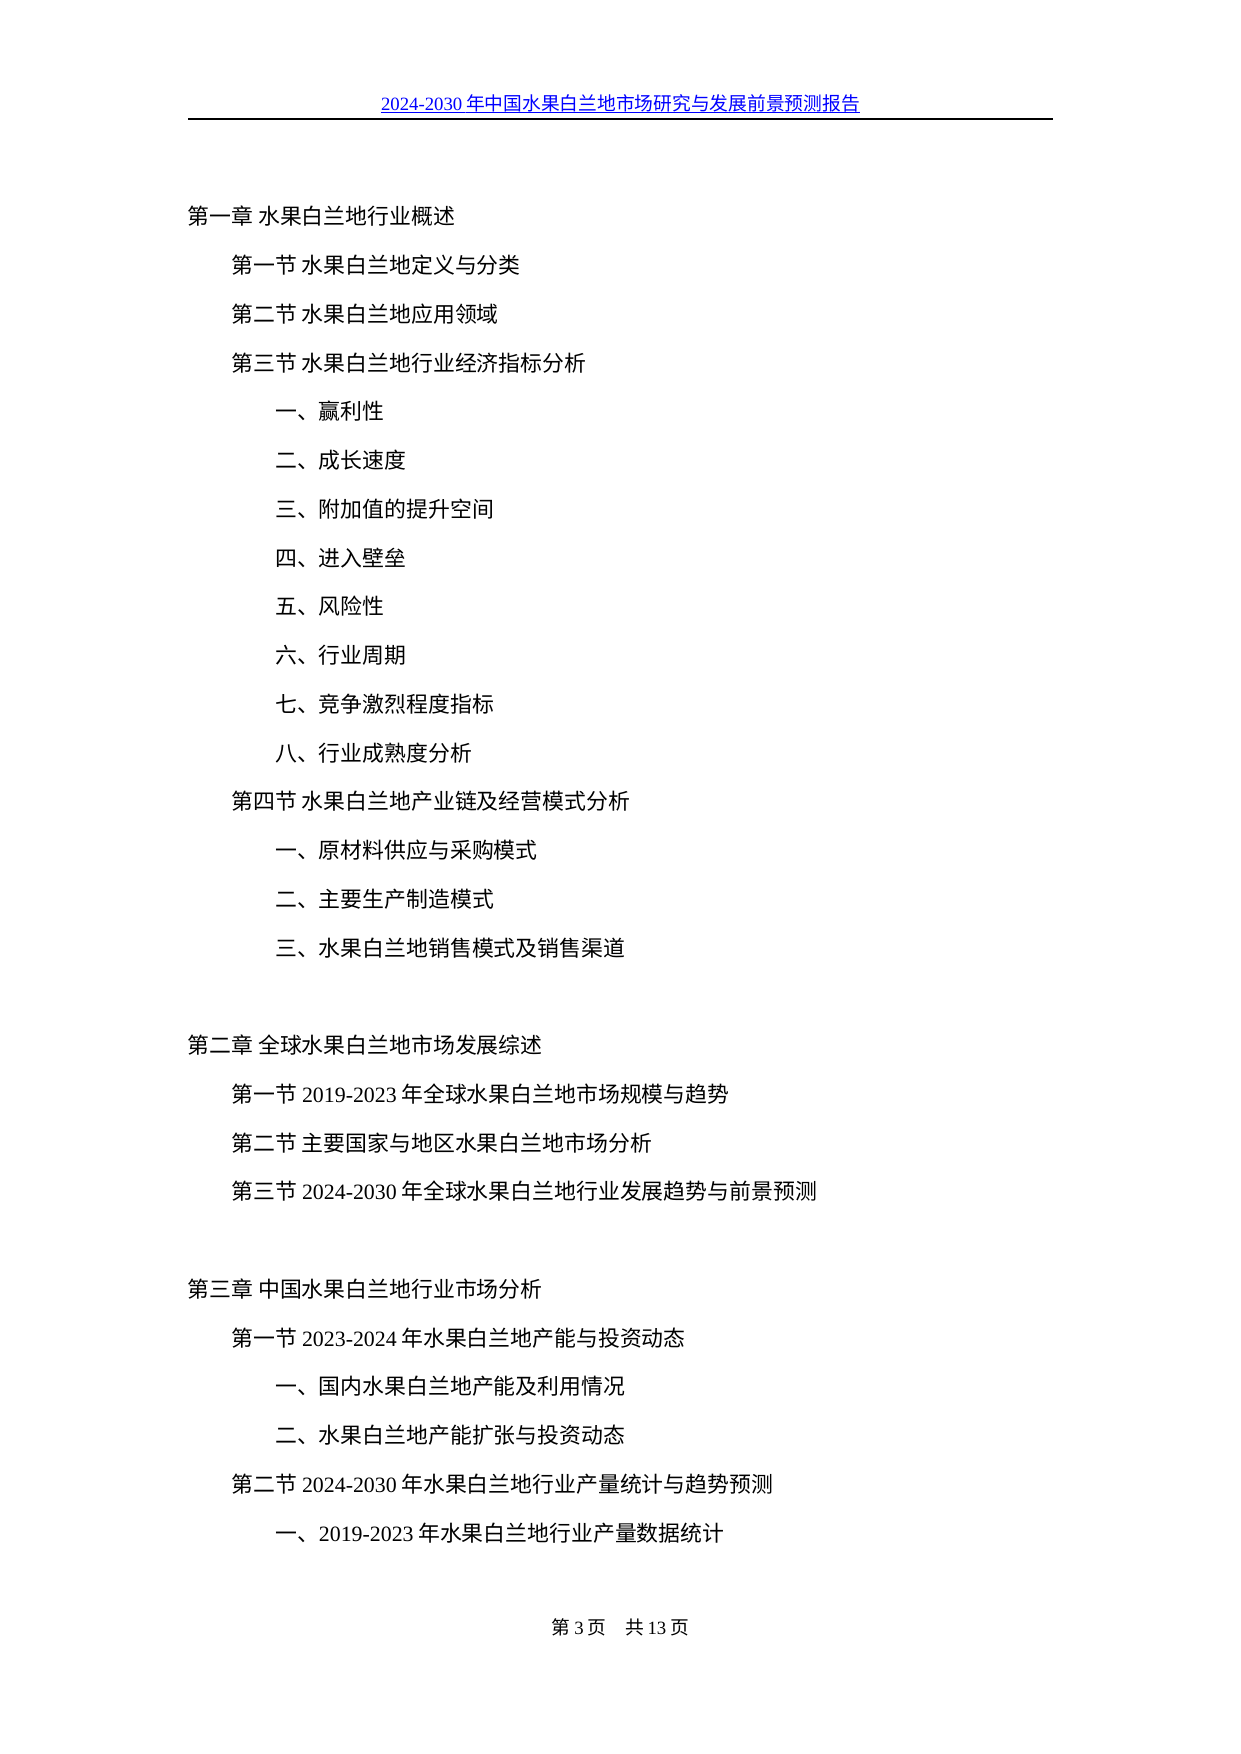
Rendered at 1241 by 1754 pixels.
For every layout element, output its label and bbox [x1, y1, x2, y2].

text [187, 150, 1053, 1548]
